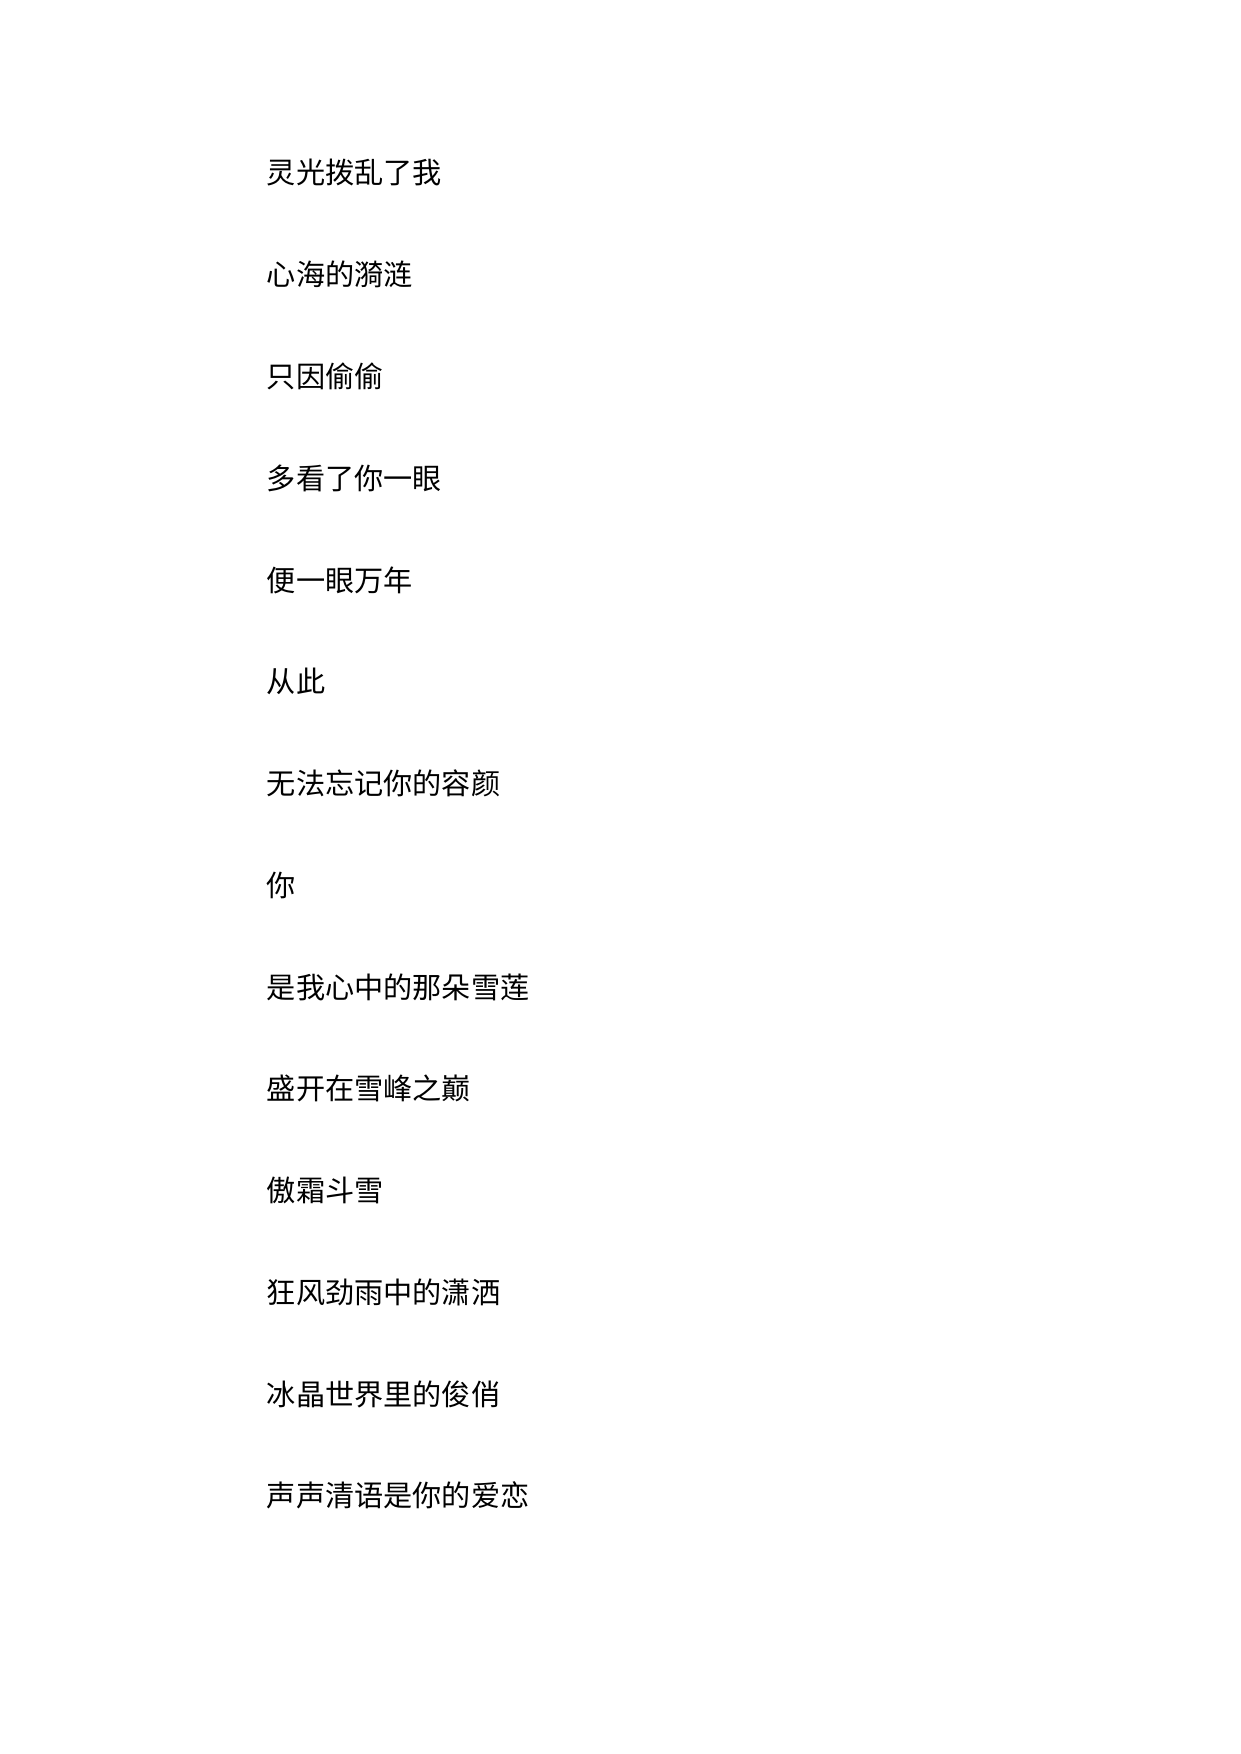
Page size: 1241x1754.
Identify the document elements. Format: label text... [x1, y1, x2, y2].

text 盛开在雪峰之巅 [150, 1066, 1090, 1108]
text 声声清语是你的爱恋 [150, 1473, 1090, 1515]
text 多看了你一眼 [150, 455, 1090, 498]
text 冰晶世界里的俊俏 [150, 1371, 1090, 1413]
text 从此 [150, 659, 1090, 701]
text 狂风劲雨中的潇洒 [150, 1269, 1090, 1312]
text 只因偷偷 [150, 353, 1090, 396]
text 是我心中的那朵雪莲 [150, 964, 1090, 1006]
text 傲霜斗雪 [150, 1168, 1090, 1210]
text 灵光拨乱了我 [150, 150, 1090, 192]
text 心海的漪涟 [150, 252, 1090, 294]
text 你 [150, 862, 1090, 905]
text 无法忘记你的容颜 [150, 761, 1090, 803]
text 便一眼万年 [150, 557, 1090, 599]
